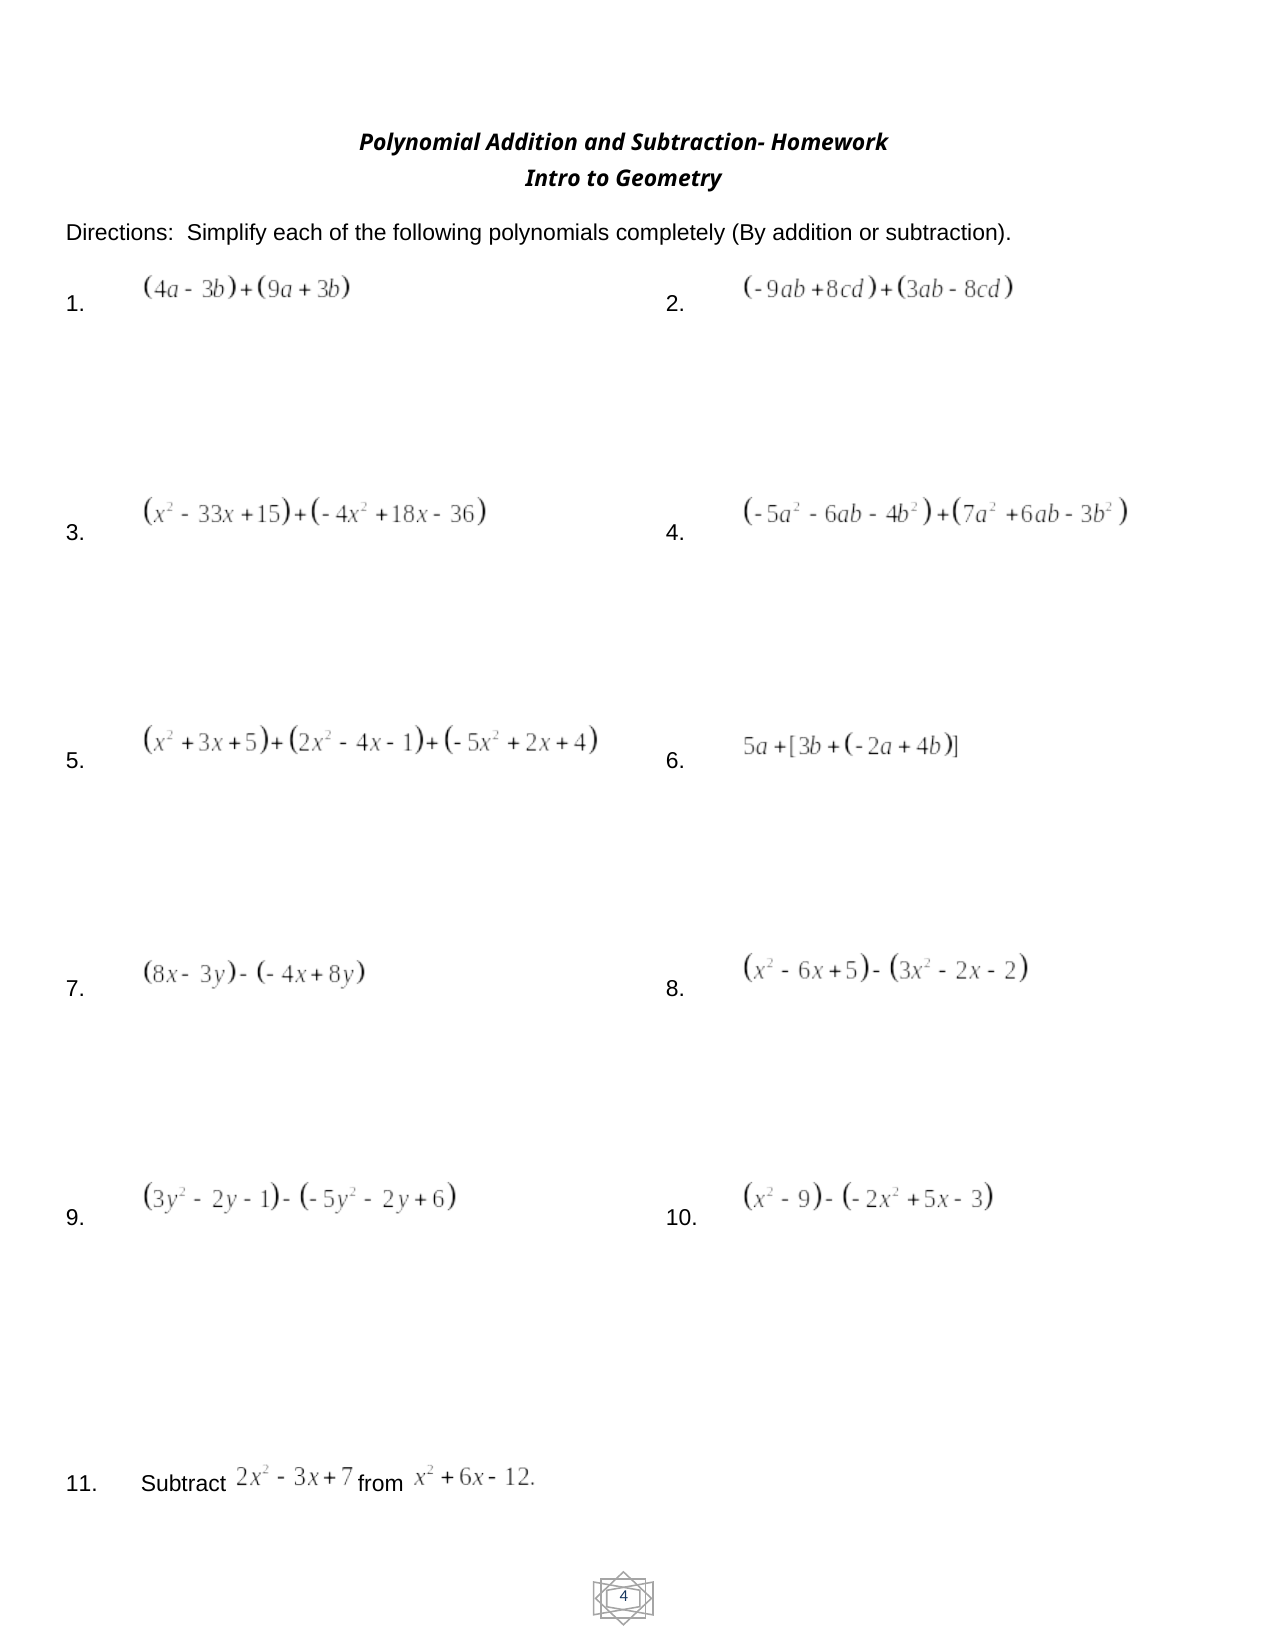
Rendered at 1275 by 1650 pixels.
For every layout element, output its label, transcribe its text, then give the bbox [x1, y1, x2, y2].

text 1. 2. [66, 270, 1181, 316]
text 3. 4. [66, 494, 1181, 545]
text Directions: Simplify each of the following polynomials completely (By addition or subtraction). [66, 219, 1181, 245]
text 11. Subtract from [66, 1459, 1181, 1496]
text 7. 8. [66, 951, 1181, 1001]
text 9. 10. [66, 1179, 1181, 1230]
text Polynomial Addition and Subtraction- Homework Intro to Geometry [66, 126, 1181, 193]
text 5. 6. [66, 723, 1181, 773]
